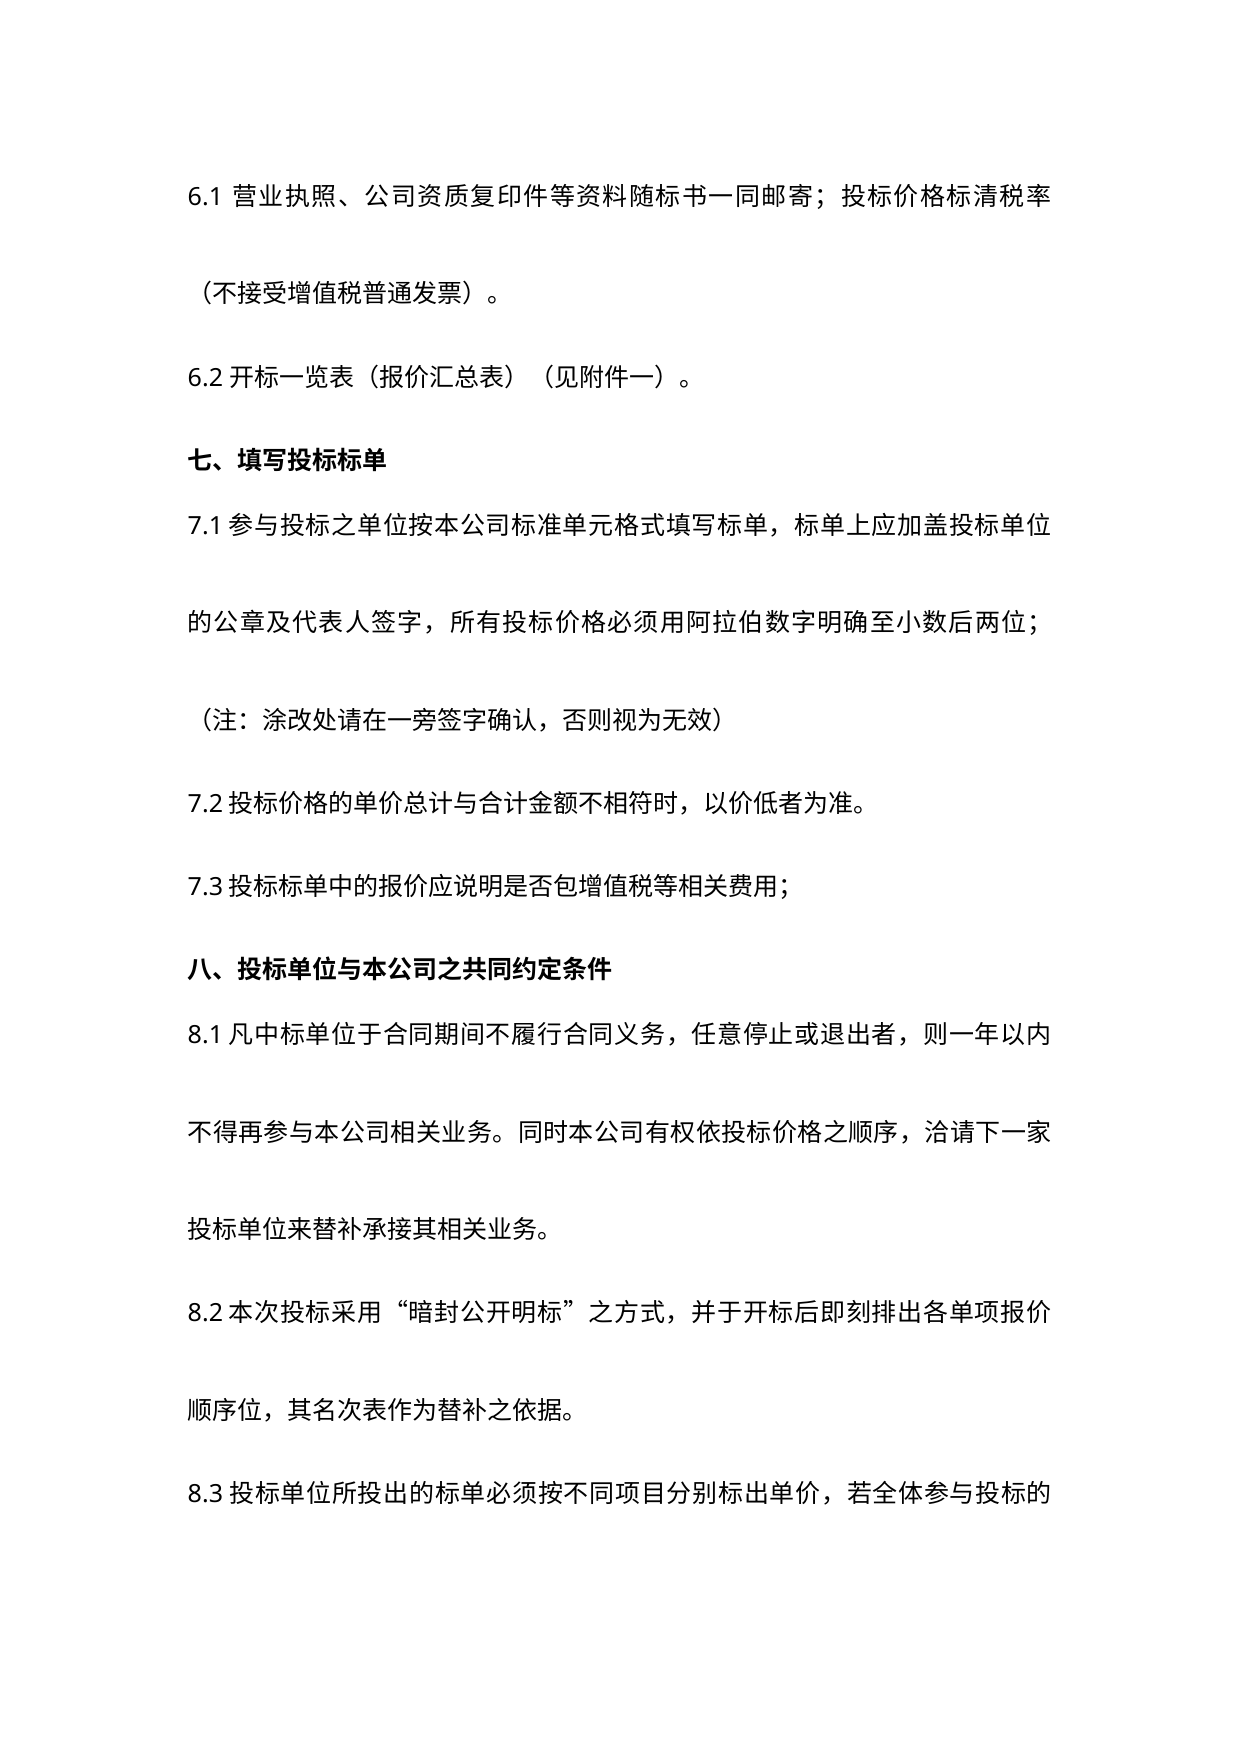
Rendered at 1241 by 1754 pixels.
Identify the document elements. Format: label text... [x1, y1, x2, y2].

text 七、填写投标标单 [187, 426, 1053, 491]
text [187, 1459, 1053, 1524]
text 7.3投标标单中的报价应说明是否包增值税等相关费用； [187, 852, 1053, 917]
list 6.1 营业执照、公司资质复印件等资料随标书一同邮寄；投标价格标清税率（不接受增值税普通发票）。 [187, 162, 1053, 324]
text 6.2 开标一览表（报价汇总表）（见附件一）。 [187, 343, 1053, 408]
text 7.1参与投标之单位按本公司标准单元格式填写标单，标单上应加盖投标单位的公章及代表人签字，所有投标价格必须用阿拉伯数字明确至小数后两位；（注：涂改处请在一旁签字确认，否则视为无效） [187, 491, 1053, 751]
text 7.2投标价格的单价总计与合计金额不相符时，以价低者为准。 [187, 769, 1053, 834]
text 八、投标单位与本公司之共同约定条件 [187, 935, 1053, 1000]
text 8.2本次投标采用“暗封公开明标”之方式，并于开标后即刻排出各单项报价顺序位，其名次表作为替补之依据。 [187, 1278, 1053, 1441]
text 8.1凡中标单位于合同期间不履行合同义务，任意停止或退出者，则一年以内不得再参与本公司相关业务。同时本公司有权依投标价格之顺序，洽请下一家投标单位来替补承接其相关业务。 [187, 1000, 1053, 1260]
